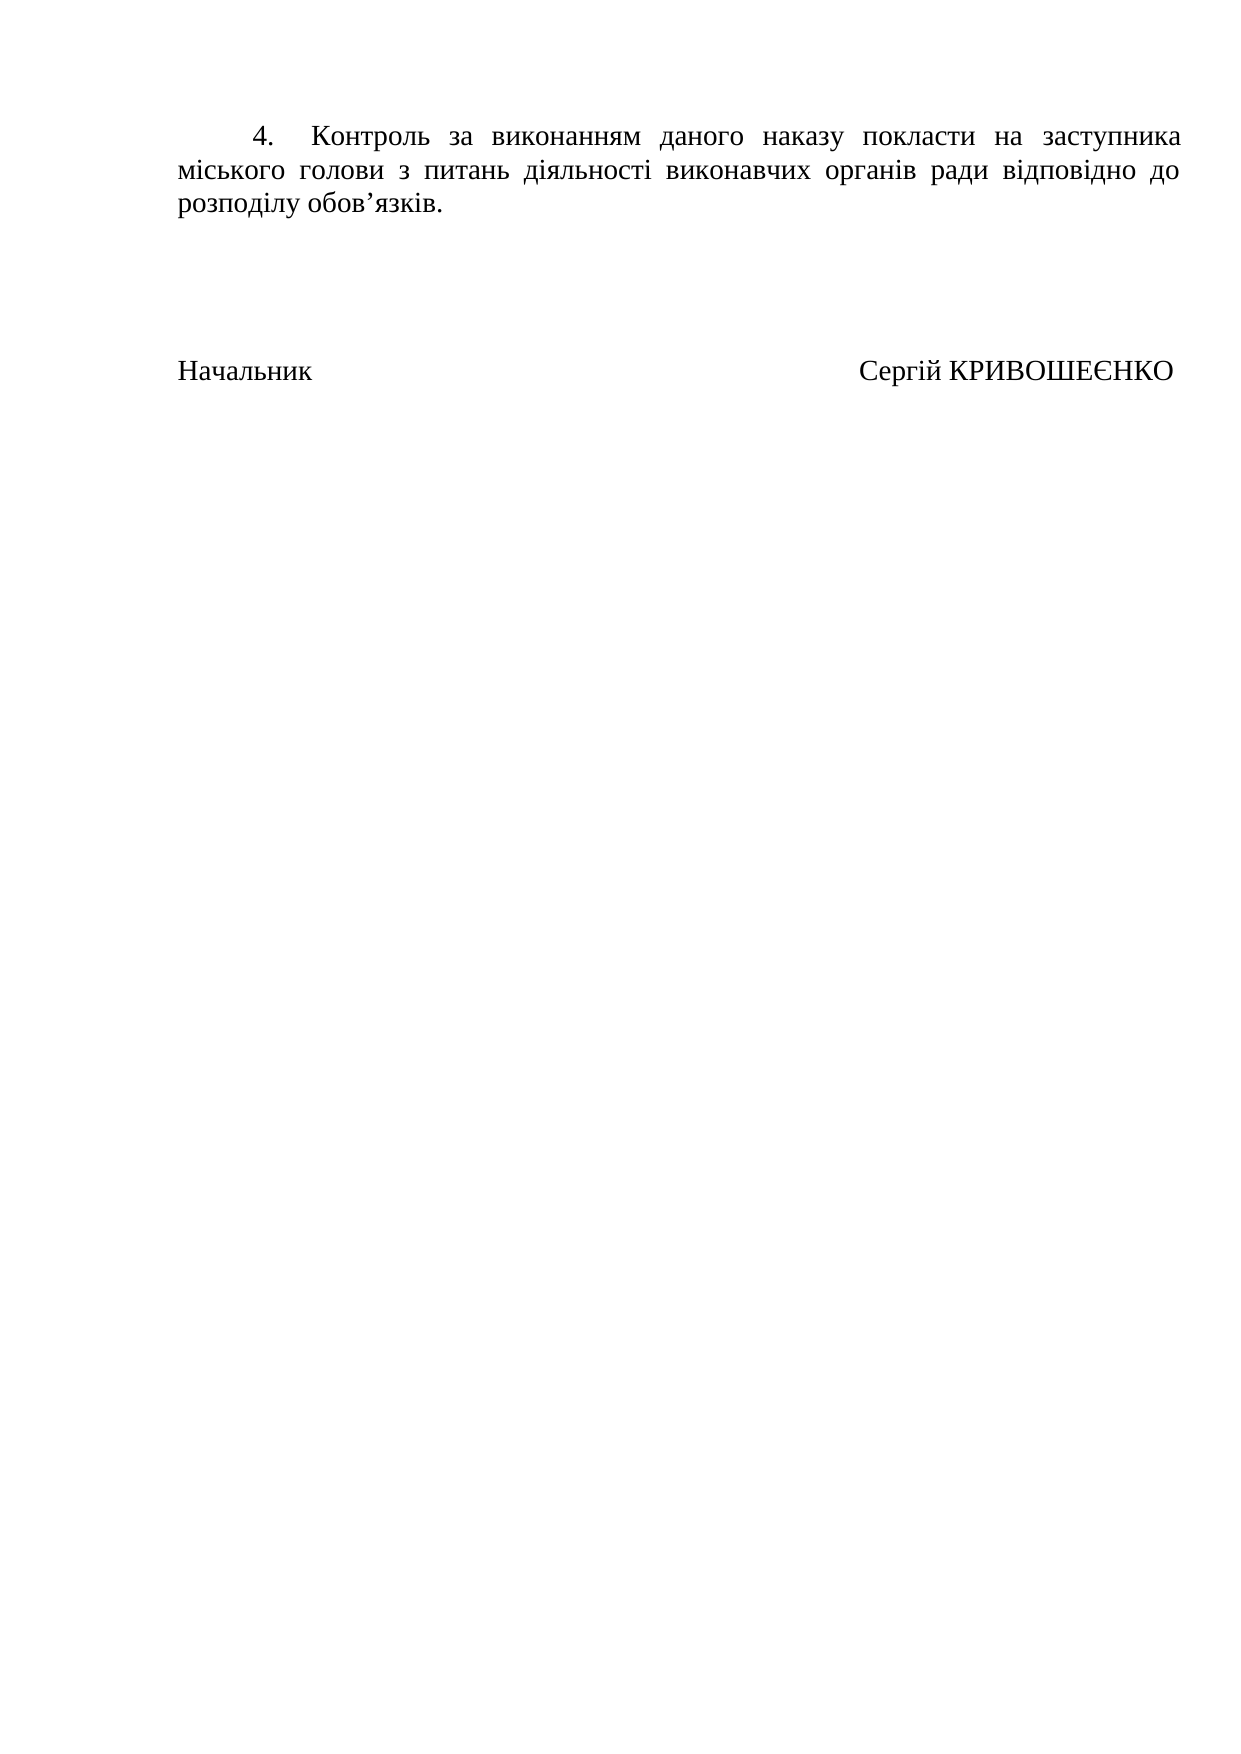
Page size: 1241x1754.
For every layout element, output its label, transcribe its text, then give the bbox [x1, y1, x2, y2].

text Начальник Сергій КРИВОШЕЄНКО [177, 353, 1181, 387]
text 4. Контроль за виконанням даного наказу покласти на заступника міського голови з питань діяльності виконавчих органів ради відповідно до розподілу обов’язків. [177, 118, 1181, 219]
